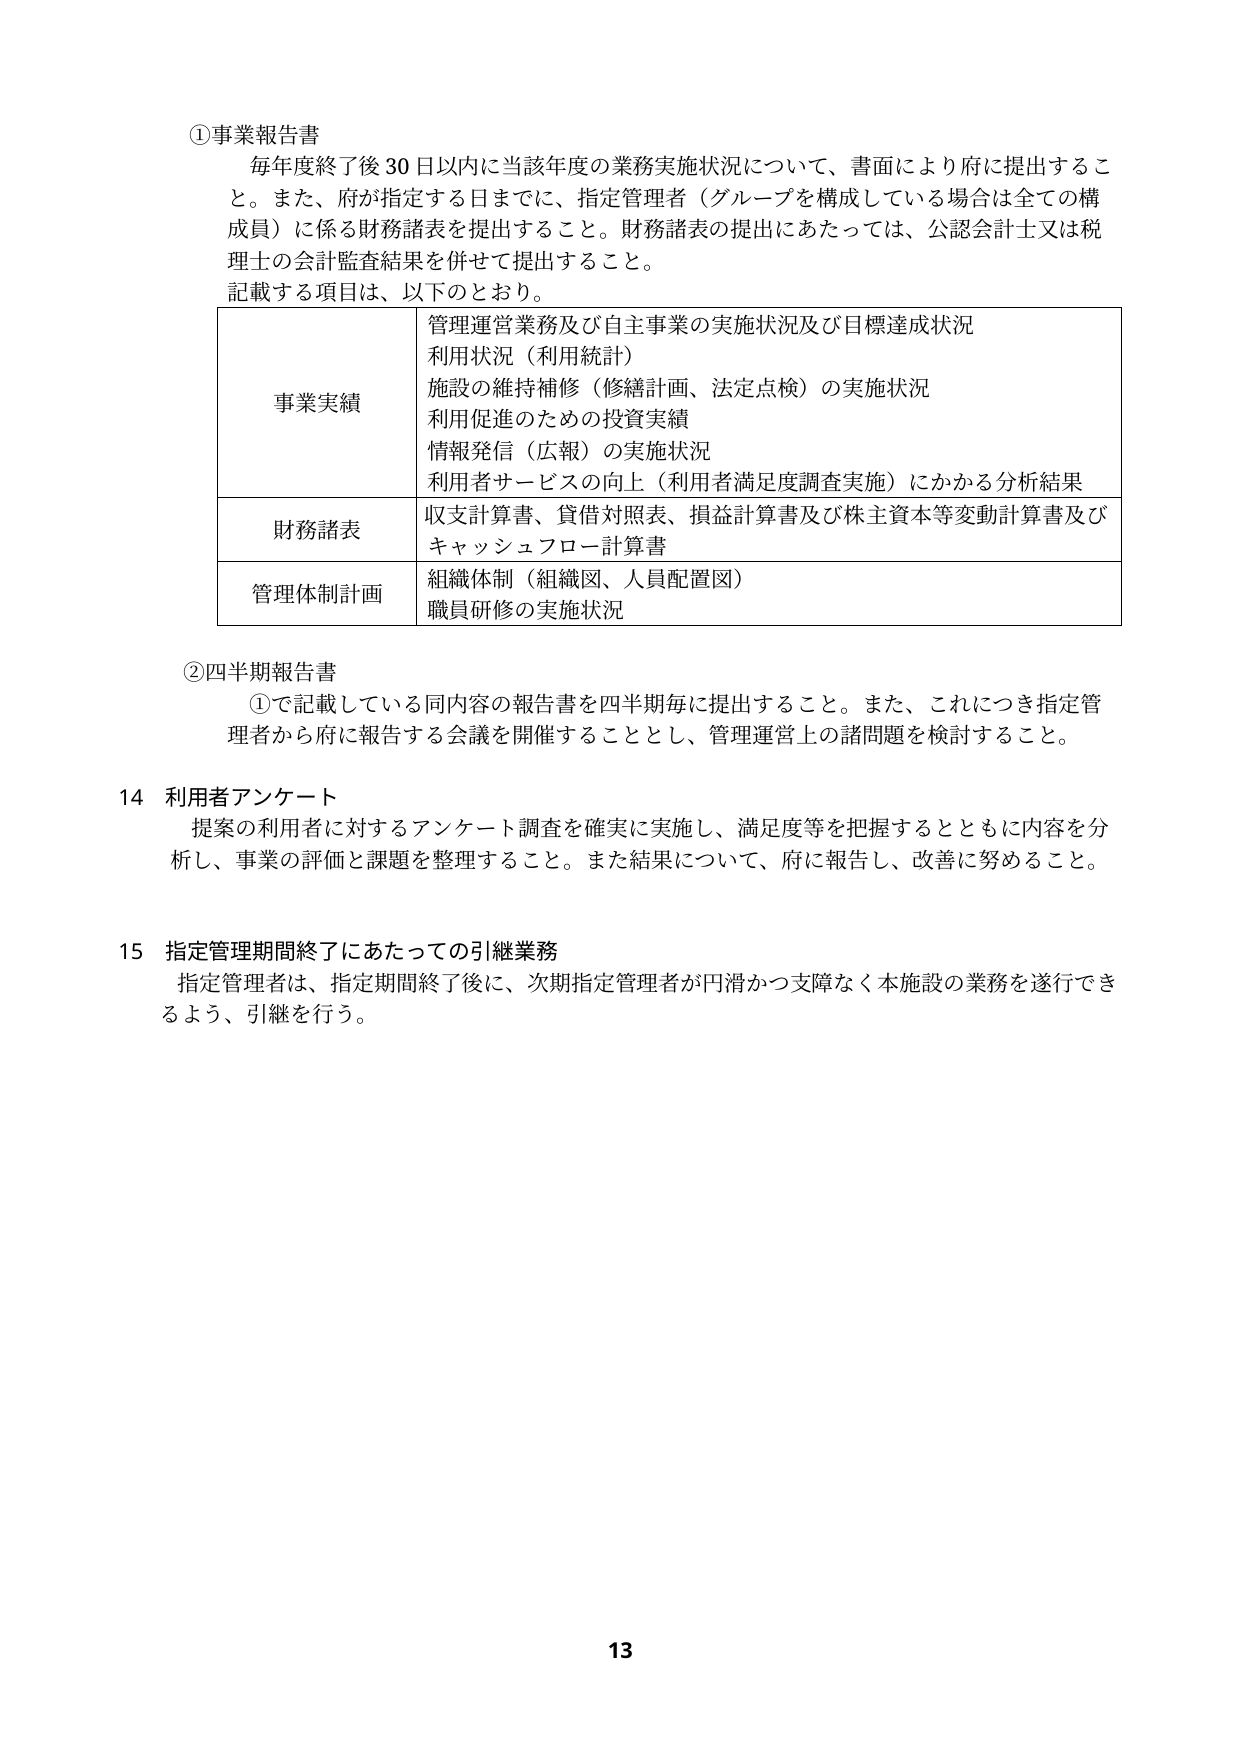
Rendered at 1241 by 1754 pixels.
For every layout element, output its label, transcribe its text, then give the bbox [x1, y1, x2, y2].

table_cell 組織体制（組織図、人員配置図） 職員研修の実施状況 [417, 562, 1121, 625]
table_cell 財務諸表 [218, 498, 416, 561]
table_header 管理運営業務及び自主事業の実施状況及び目標達成状況 利用状況（利用統計） 施設の維持補修（修繕計画、法定点検）の実施状況 利用促進のための投資実績 情報発信（広報）の実施状況 利用者サービスの向上（利用者満足度調査実施）にかかる分析結果 [417, 308, 1121, 497]
text ①事業報告書 [118, 118, 1122, 149]
text 14 利用者アンケート [118, 780, 1122, 811]
text 毎年度終了後30日以内に当該年度の業務実施状況について、書面により府に提出すること。また、府が指定する日までに、指定管理者（グループを構成している場合は全ての構成員）に係る財務諸表を提出すること。財務諸表の提出にあたっては、公認会計士又は税理士の会計監査結果を併せて提出すること。 [118, 149, 1122, 276]
table_header 事業実績 [218, 308, 416, 497]
text ①で記載している同内容の報告書を四半期毎に提出すること。また、これにつき指定管理者から府に報告する会議を開催することとし、管理運営上の諸問題を検討すること。 [118, 687, 1122, 750]
text 記載する項目は、以下のとおり。 [118, 276, 1122, 307]
text ②四半期報告書 [118, 656, 1122, 687]
text 指定管理者は、指定期間終了後に、次期指定管理者が円滑かつ支障なく本施設の業務を遂行できるよう、引継を行う。 [112, 966, 1122, 1029]
text 15 指定管理期間終了にあたっての引継業務 [118, 934, 1122, 966]
table_cell 収支計算書、貸借対照表、損益計算書及び株主資本等変動計算書及びキャッシュフロー計算書 [417, 498, 1121, 561]
text 提案の利用者に対するアンケート調査を確実に実施し、満足度等を把握するとともに内容を分析し、事業の評価と課題を整理すること。また結果について、府に報告し、改善に努めること。 [60, 811, 1122, 874]
table_cell 管理体制計画 [218, 562, 416, 625]
